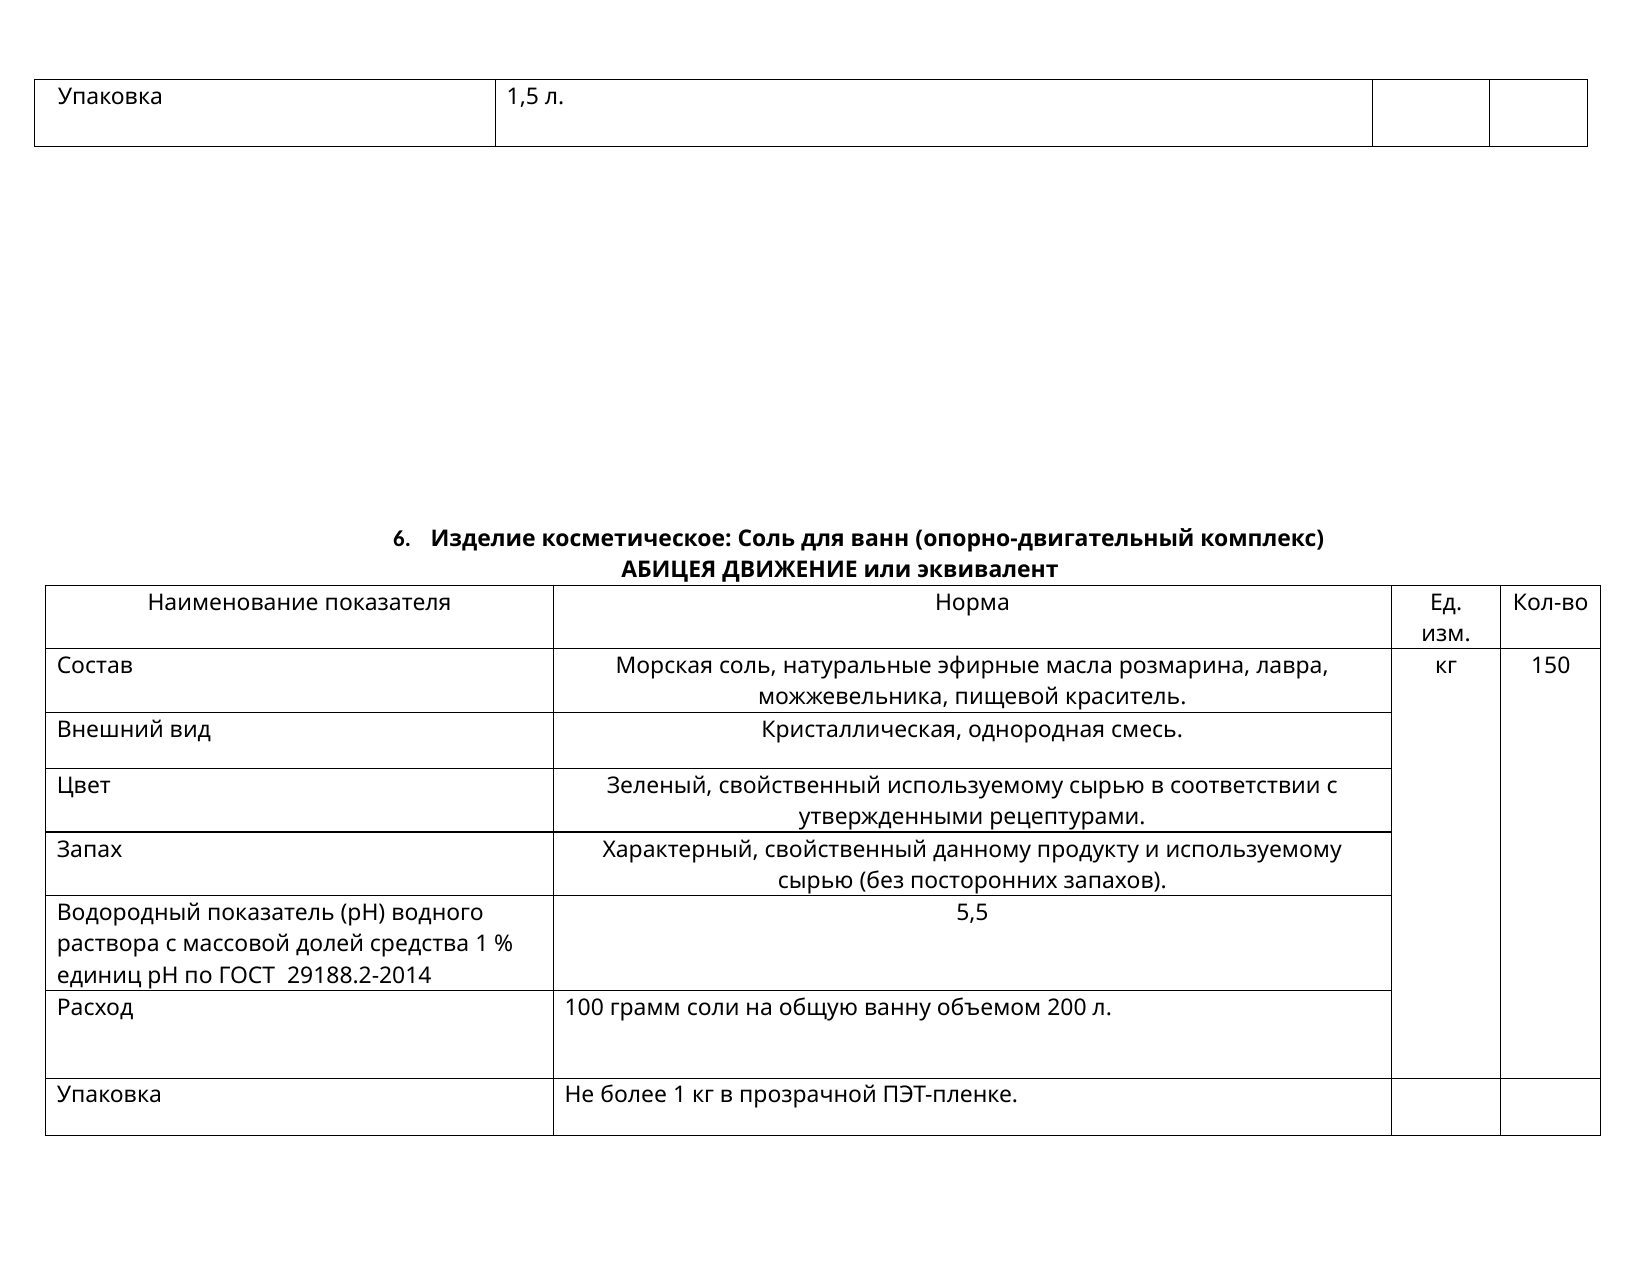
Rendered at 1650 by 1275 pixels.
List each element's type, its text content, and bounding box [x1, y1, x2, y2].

table_cell 1,5 л. [496, 80, 1372, 146]
table_cell [1501, 1079, 1600, 1135]
table_cell [1490, 80, 1587, 146]
table_cell Внешний вид [46, 713, 553, 768]
table_cell Зеленый, свойственный используемому сырью в соответствии с утвержденными рецептурами. [554, 769, 1391, 831]
table_cell Морская соль, натуральные эфирные масла розмарина, лавра, можжевельника, пищевой краситель. [554, 649, 1391, 712]
table_header Норма [554, 586, 1391, 648]
table_cell Упаковка [46, 1079, 553, 1135]
list Изделие косметическое: Соль для ванн (опорно-двигательный комплекс) [126, 522, 1591, 553]
table_cell Упаковка [35, 80, 495, 146]
table_header Кол-во [1501, 586, 1600, 648]
table_cell Расход [46, 991, 553, 1077]
text АБИЦЕЯ ДВИЖЕНИЕ или эквивалент [89, 553, 1591, 584]
table_cell кг [1392, 649, 1500, 1077]
table_cell Цвет [46, 769, 553, 831]
table_cell Характерный, свойственный данному продукту и используемому сырью (без посторонних запахов). [554, 833, 1391, 895]
table_header Наименование показателя [46, 586, 553, 648]
table_cell [1373, 80, 1489, 146]
table_cell 100 грамм соли на общую ванну объемом 200 л. [554, 991, 1391, 1077]
table_cell Кристаллическая, однородная смесь. [554, 713, 1391, 768]
table_cell Запах [46, 833, 553, 895]
table_cell Состав [46, 649, 553, 712]
table_cell Не более 1 кг в прозрачной ПЭТ-пленке. [554, 1079, 1391, 1135]
table_cell 5,5 [554, 896, 1391, 990]
table_cell [1392, 1079, 1500, 1135]
table_header Ед. изм. [1392, 586, 1500, 648]
table_cell Водородный показатель (рН) водного раствора с массовой долей средства 1 % единиц рН по ГОСТ 29188.2-2014 [46, 896, 553, 990]
table_cell 150 [1501, 649, 1600, 1077]
